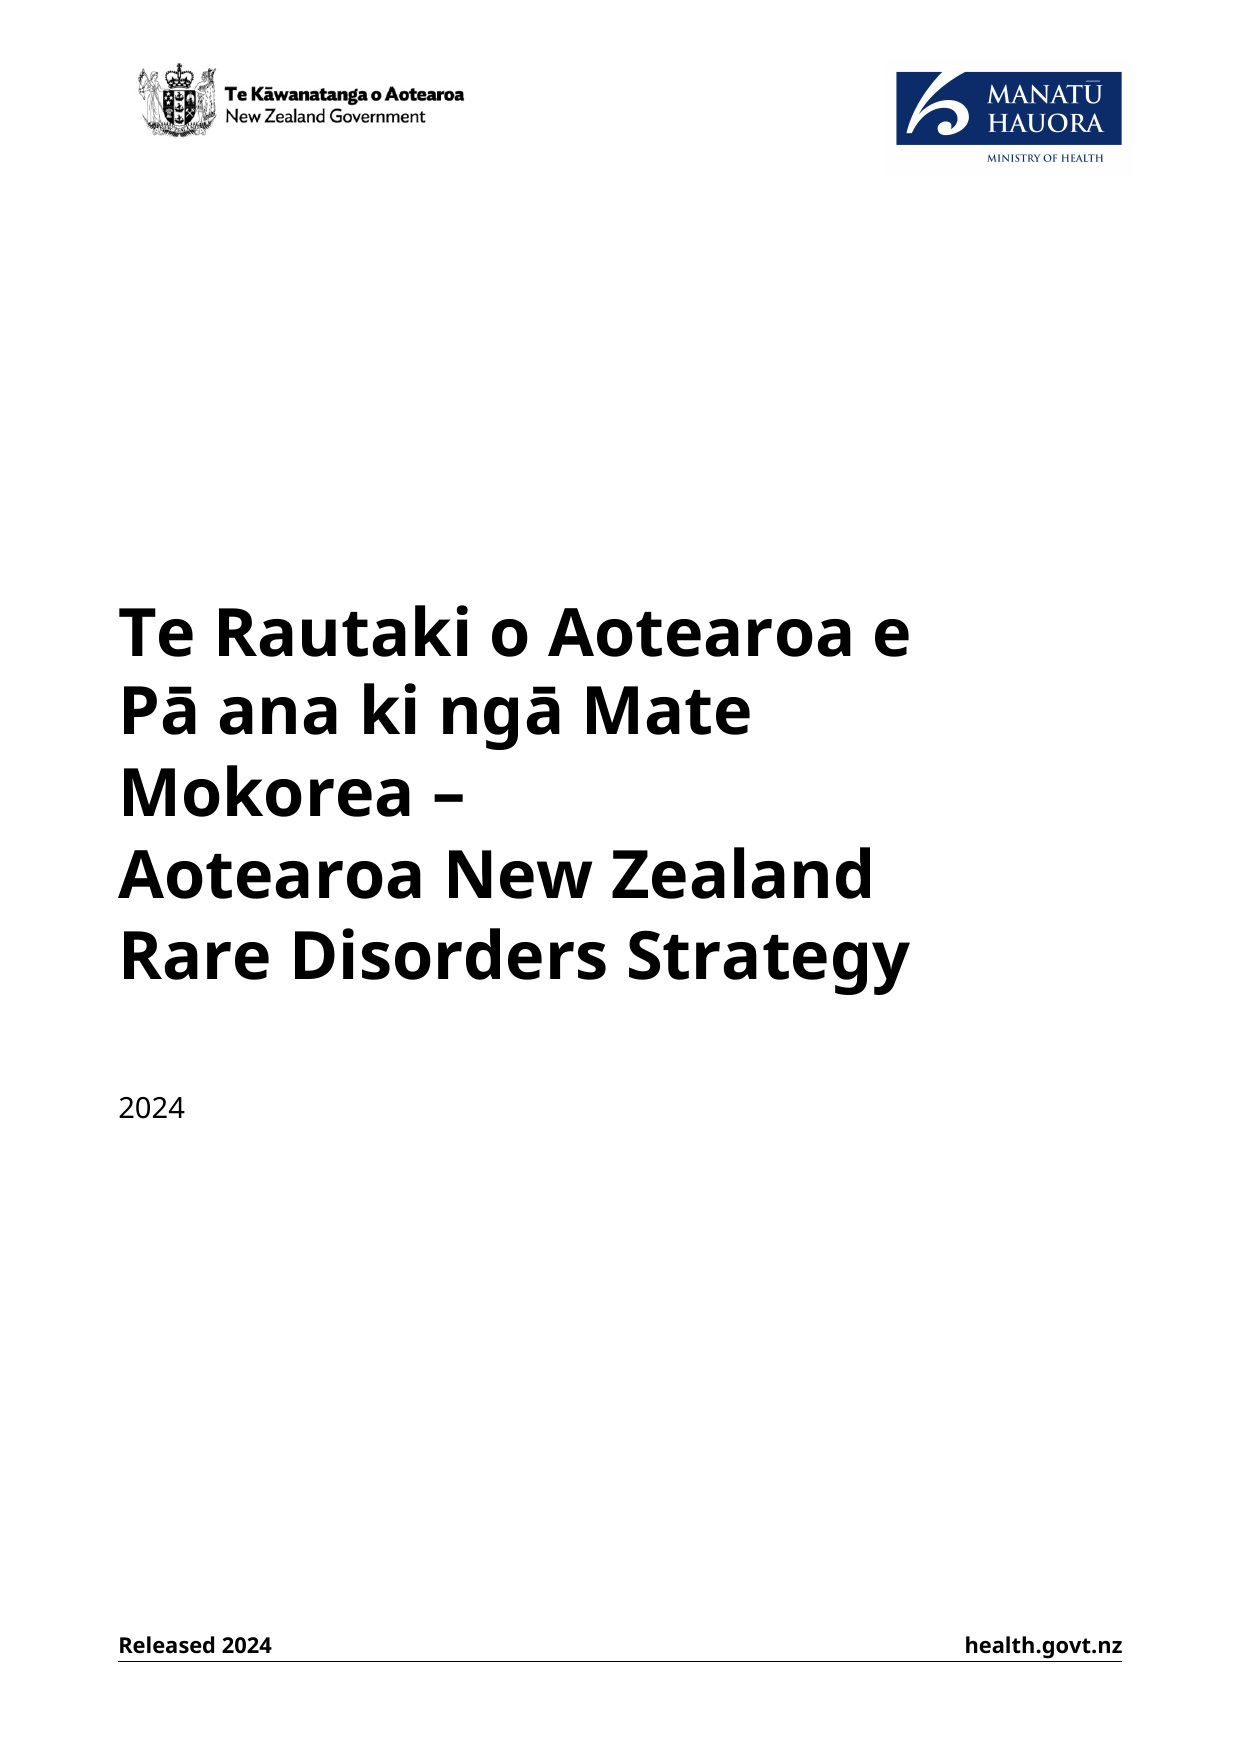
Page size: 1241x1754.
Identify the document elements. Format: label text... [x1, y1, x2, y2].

title Te Rautaki o Aotearoa e Pā ana ki ngā Mate Mokorea – Aotearoa New Zealand Rare Disorders Strategy [118, 591, 915, 999]
picture [118, 59, 495, 149]
text 2024 [118, 1087, 768, 1127]
picture [884, 59, 1134, 177]
